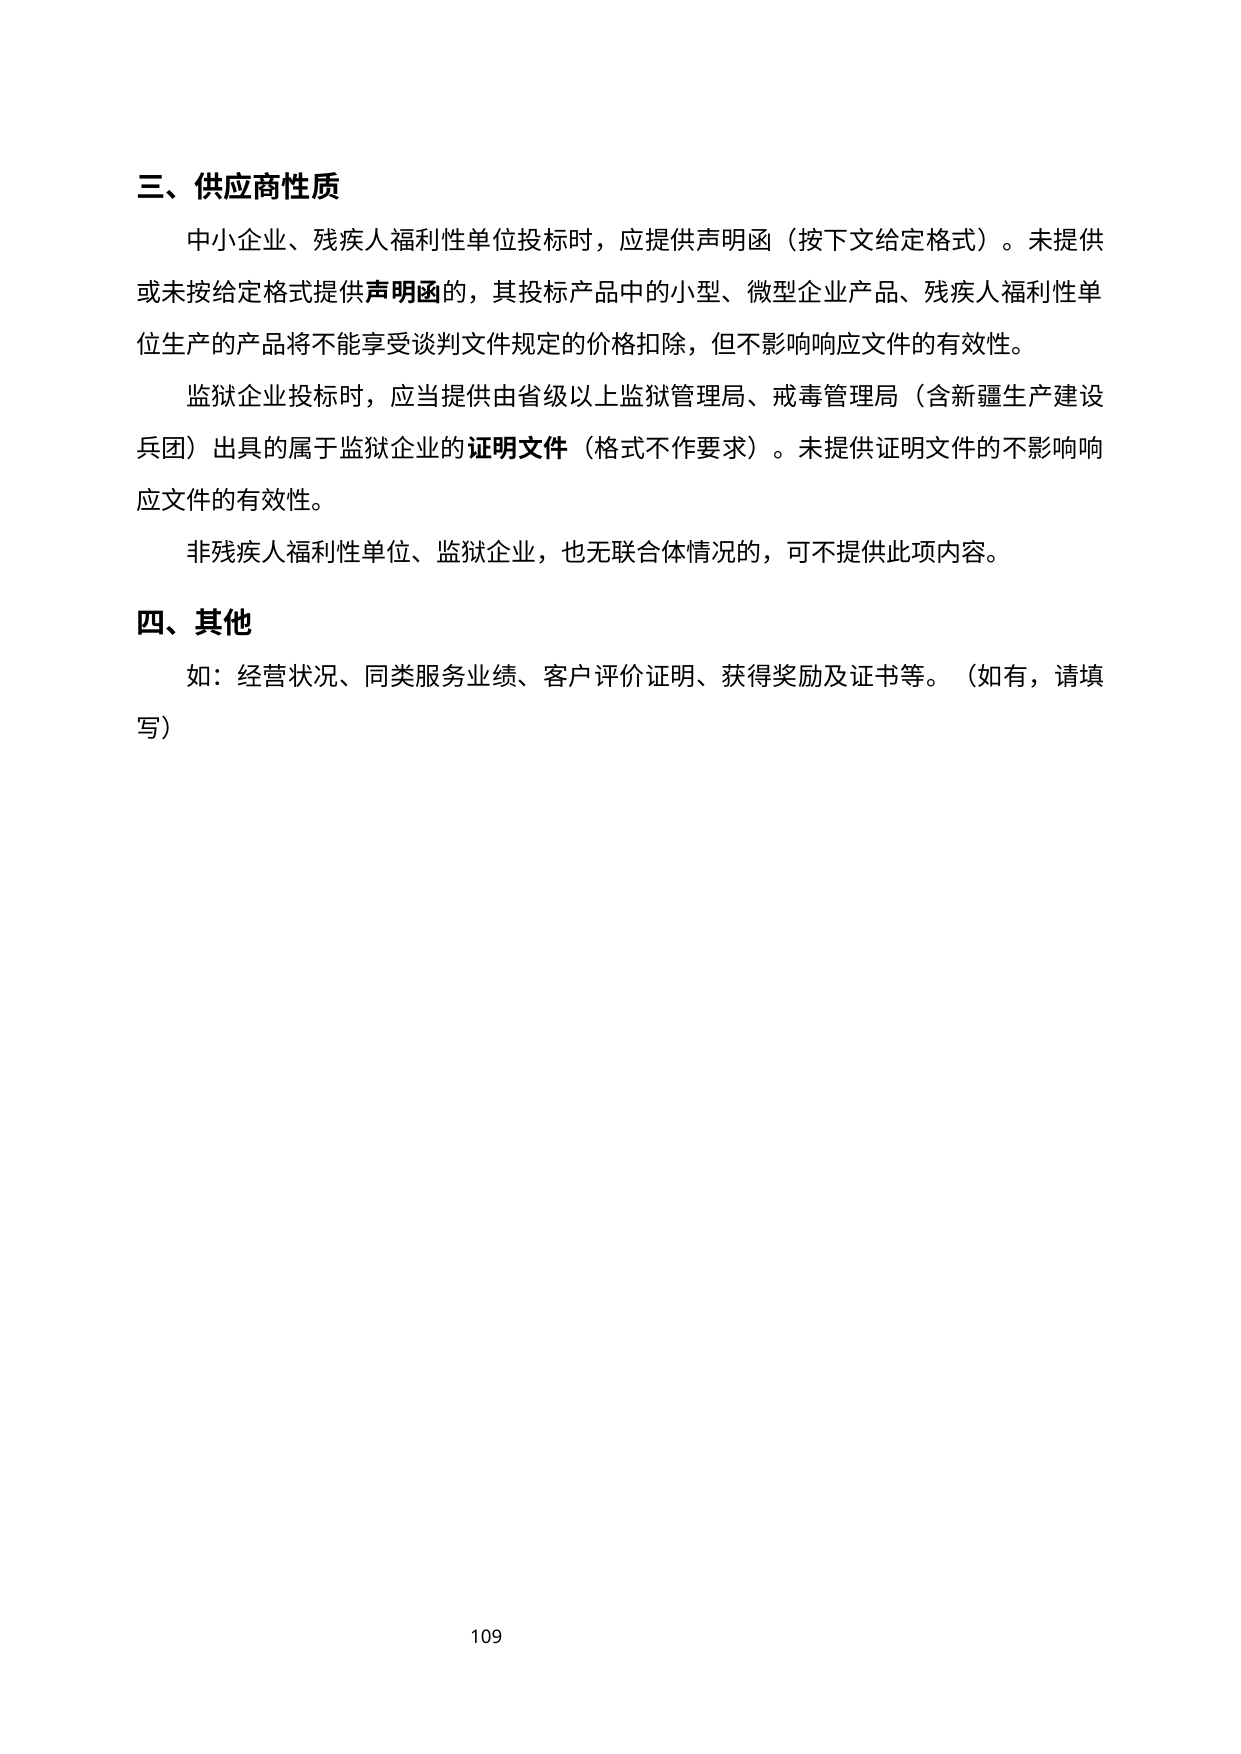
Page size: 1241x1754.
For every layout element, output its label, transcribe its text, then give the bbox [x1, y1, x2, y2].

text 四、其他 [136, 592, 1104, 644]
text 非残疾人福利性单位、监狱企业，也无联合体情况的，可不提供此项内容。 [136, 520, 1104, 572]
text 中小企业、残疾人福利性单位投标时，应提供声明函（按下文给定格式）。未提供或未按给定格式提供声明函的，其投标产品中的小型、微型企业产品、残疾人福利性单位生产的产品将不能享受谈判文件规定的价格扣除，但不影响响应文件的有效性。 [136, 208, 1104, 364]
text 如：经营状况、同类服务业绩、客户评价证明、获得奖励及证书等。（如有，请填写） [136, 644, 1104, 748]
text 三、供应商性质 [136, 156, 1104, 208]
text 监狱企业投标时，应当提供由省级以上监狱管理局、戒毒管理局（含新疆生产建设兵团）出具的属于监狱企业的证明文件（格式不作要求）。未提供证明文件的不影响响应文件的有效性。 [136, 364, 1104, 520]
